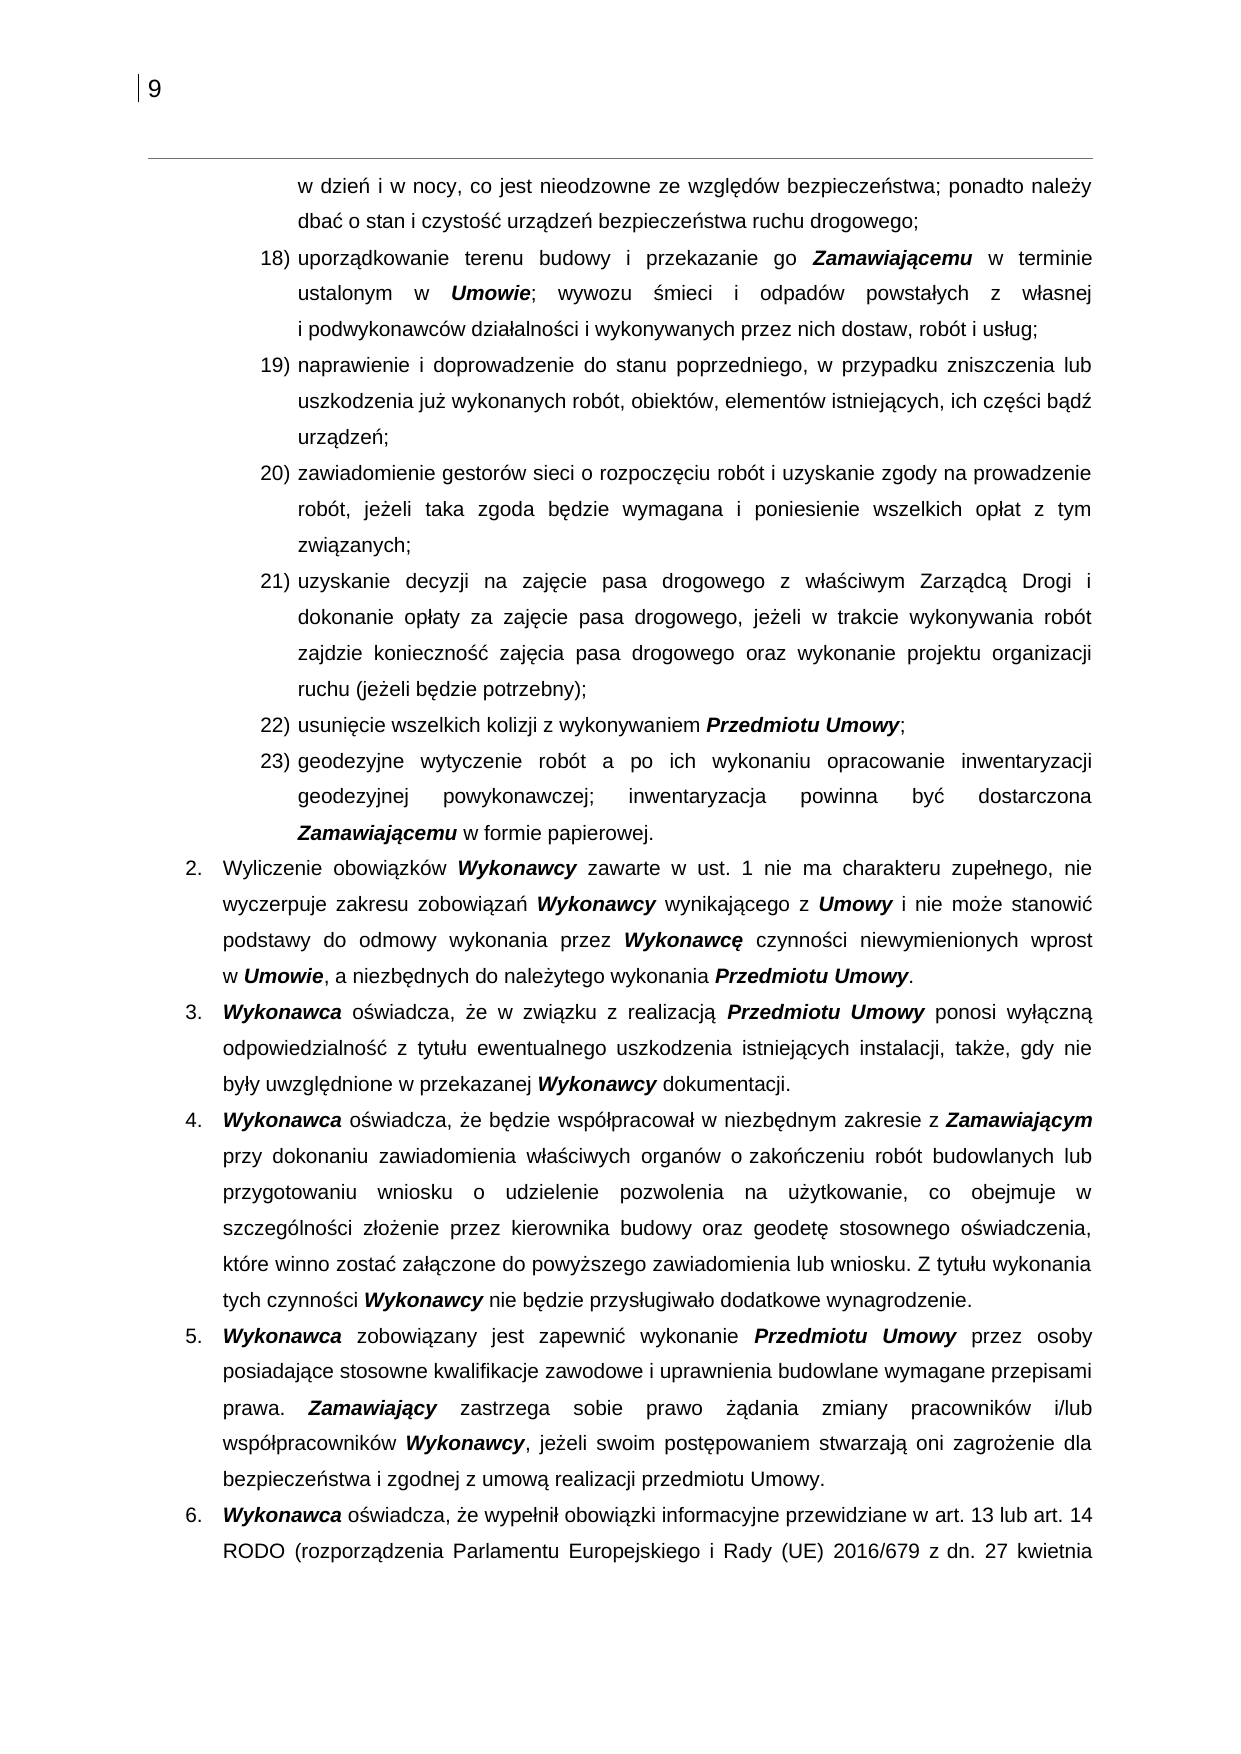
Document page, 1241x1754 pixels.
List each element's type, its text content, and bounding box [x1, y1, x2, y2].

list geodezyjne wytyczenie robót a po ich wykonaniu opracowanie inwentaryzacji geodezyjnej powykonawczej; inwentaryzacja powinna być dostarczona Zamawiającemu w formie papierowej. [260, 748, 1093, 844]
list Wyliczenie obowiązków Wykonawcy zawarte w ust. 1 nie ma charakteru zupełnego, nie wyczerpuje zakresu zobowiązań Wykonawcy wynikającego z Umowy i nie może stanowić podstawy do odmowy wykonania przez Wykonawcę czynności niewymienionych wprost w Umowie, a niezbędnych do należytego wykonania Przedmiotu Umowy. [185, 856, 1093, 988]
list Wykonawca zobowiązany jest zapewnić wykonanie Przedmiotu Umowy przez osoby posiadające stosowne kwalifikacje zawodowe i uprawnienia budowlane wymagane przepisami prawa. Zamawiający zastrzega sobie prawo żądania zmiany pracowników i/lub współpracowników Wykonawcy, jeżeli swoim postępowaniem stwarzają oni zagrożenie dla bezpieczeństwa i zgodnej z umową realizacji przedmiotu Umowy. [185, 1323, 1093, 1491]
list naprawienie i doprowadzenie do stanu poprzedniego, w przypadku zniszczenia lub uszkodzenia już wykonanych robót, obiektów, elementów istniejących, ich części bądź urządzeń; [260, 353, 1093, 449]
list zawiadomienie gestorów sieci o rozpoczęciu robót i uzyskanie zgody na prowadzenie robót, jeżeli taka zgoda będzie wymagana i poniesienie wszelkich opłat z tym związanych; [260, 461, 1093, 557]
list Wykonawca oświadcza, że będzie współpracował w niezbędnym zakresie z Zamawiającym przy dokonaniu zawiadomienia właściwych organów o zakończeniu robót budowlanych lub przygotowaniu wniosku o udzielenie pozwolenia na użytkowanie, co obejmuje w szczególności złożenie przez kierownika budowy oraz geodetę stosownego oświadczenia, które winno zostać załączone do powyższego zawiadomienia lub wniosku. Z tytułu wykonania tych czynności Wykonawcy nie będzie przysługiwało dodatkowe wynagrodzenie. [185, 1108, 1093, 1311]
list uzyskanie decyzji na zajęcie pasa drogowego z właściwym Zarządcą Drogi i dokonanie opłaty za zajęcie pasa drogowego, jeżeli w trakcie wykonywania robót zajdzie konieczność zajęcia pasa drogowego oraz wykonanie projektu organizacji ruchu (jeżeli będzie potrzebny); [260, 569, 1093, 701]
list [260, 173, 1093, 233]
list Wykonawca oświadcza, że w związku z realizacją Przedmiotu Umowy ponosi wyłączną odpowiedzialność z tytułu ewentualnego uszkodzenia istniejących instalacji, także, gdy nie były uwzględnione w przekazanej Wykonawcy dokumentacji. [185, 1000, 1093, 1096]
list uporządkowanie terenu budowy i przekazanie go Zamawiającemu w terminie ustalonym w Umowie; wywozu śmieci i odpadów powstałych z własnej i podwykonawców działalności i wykonywanych przez nich dostaw, robót i usług; [260, 245, 1093, 341]
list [185, 1503, 1093, 1563]
list usunięcie wszelkich kolizji z wykonywaniem Przedmiotu Umowy; [260, 712, 1093, 736]
